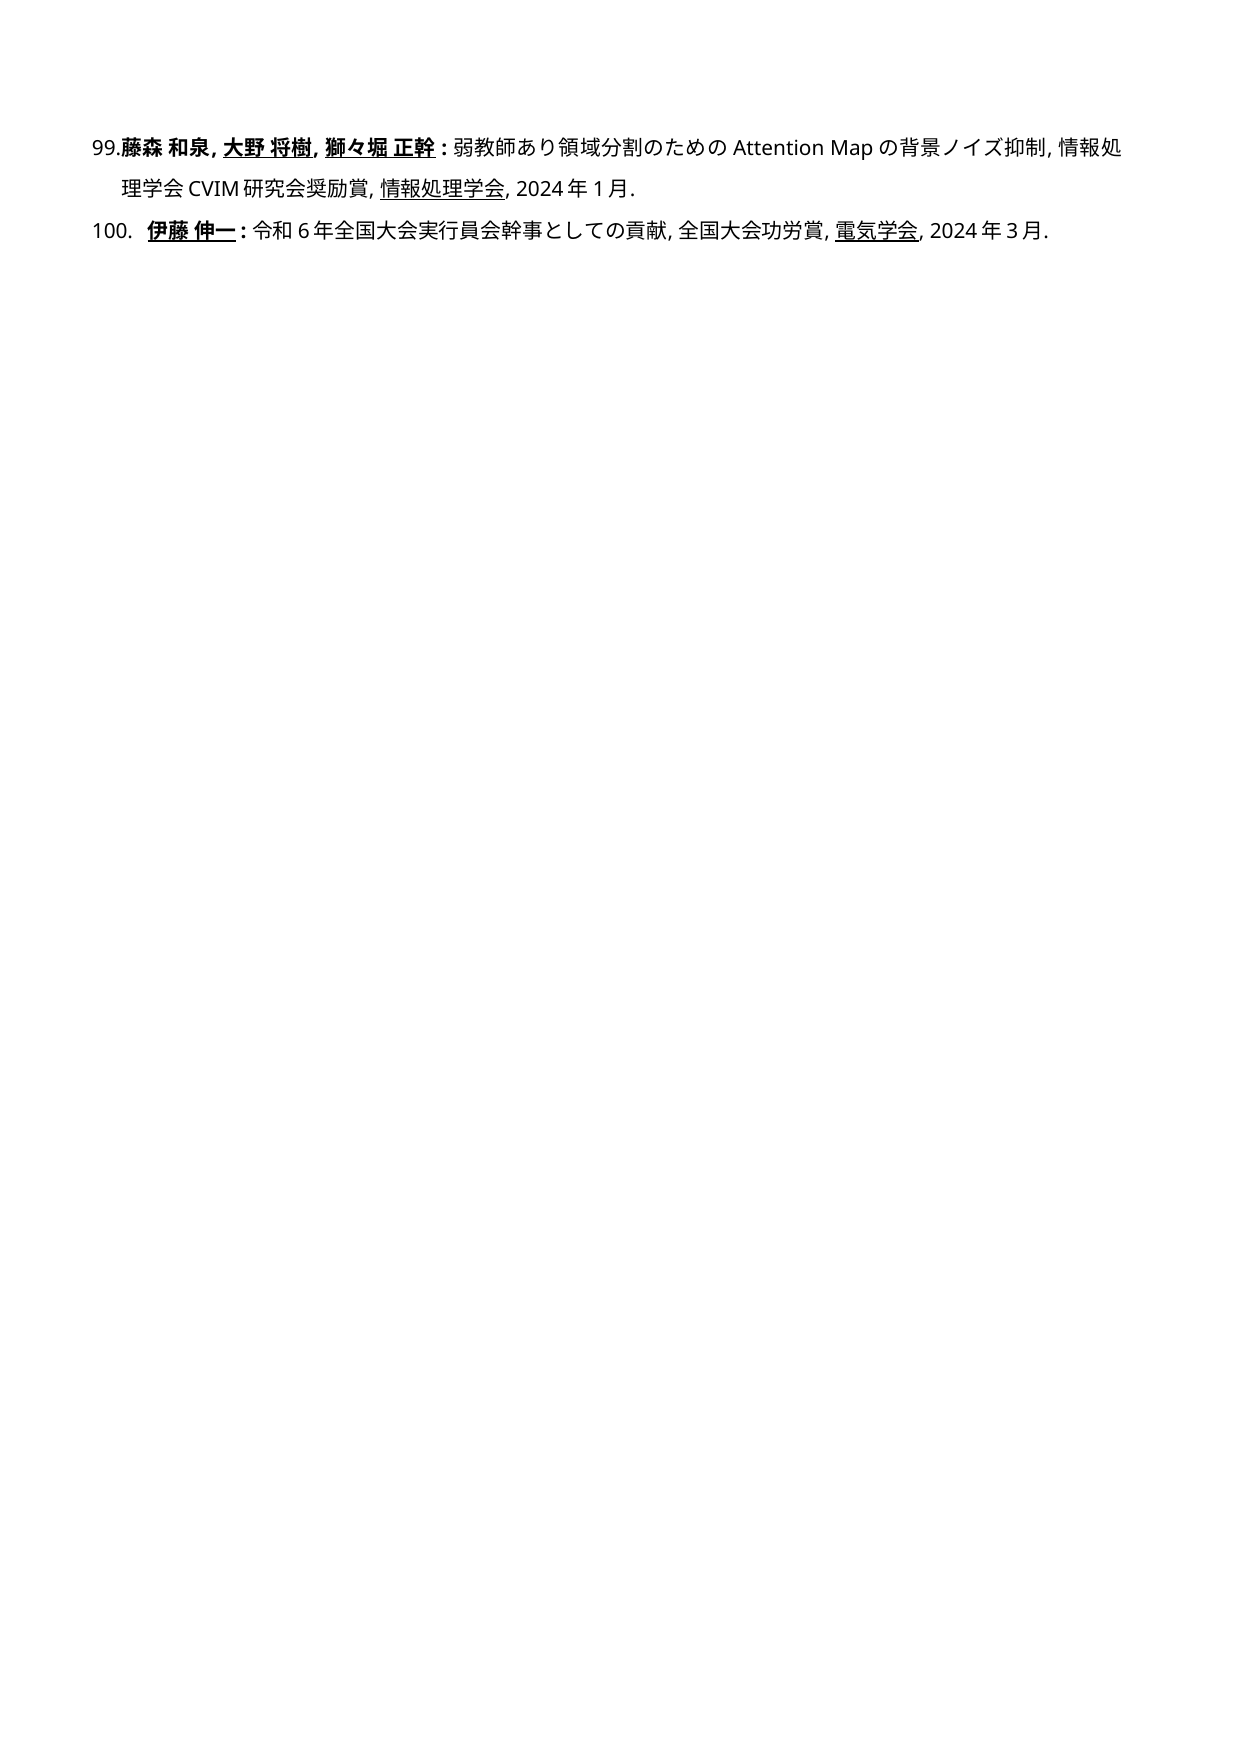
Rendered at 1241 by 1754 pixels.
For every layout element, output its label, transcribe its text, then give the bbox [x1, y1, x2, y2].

list 伊藤 伸一 : 令和6年全国大会実行員会幹事としての貢献, 全国大会功労賞, 電気学会, 2024年3月. [92, 209, 1122, 250]
list 藤森 和泉, 大野 将樹, 獅々堀 正幹 : 弱教師あり領域分割のためのAttention Mapの背景ノイズ抑制, 情報処理学会CVIM研究会奨励賞, 情報処理学会, 2024年1月. [92, 125, 1122, 209]
